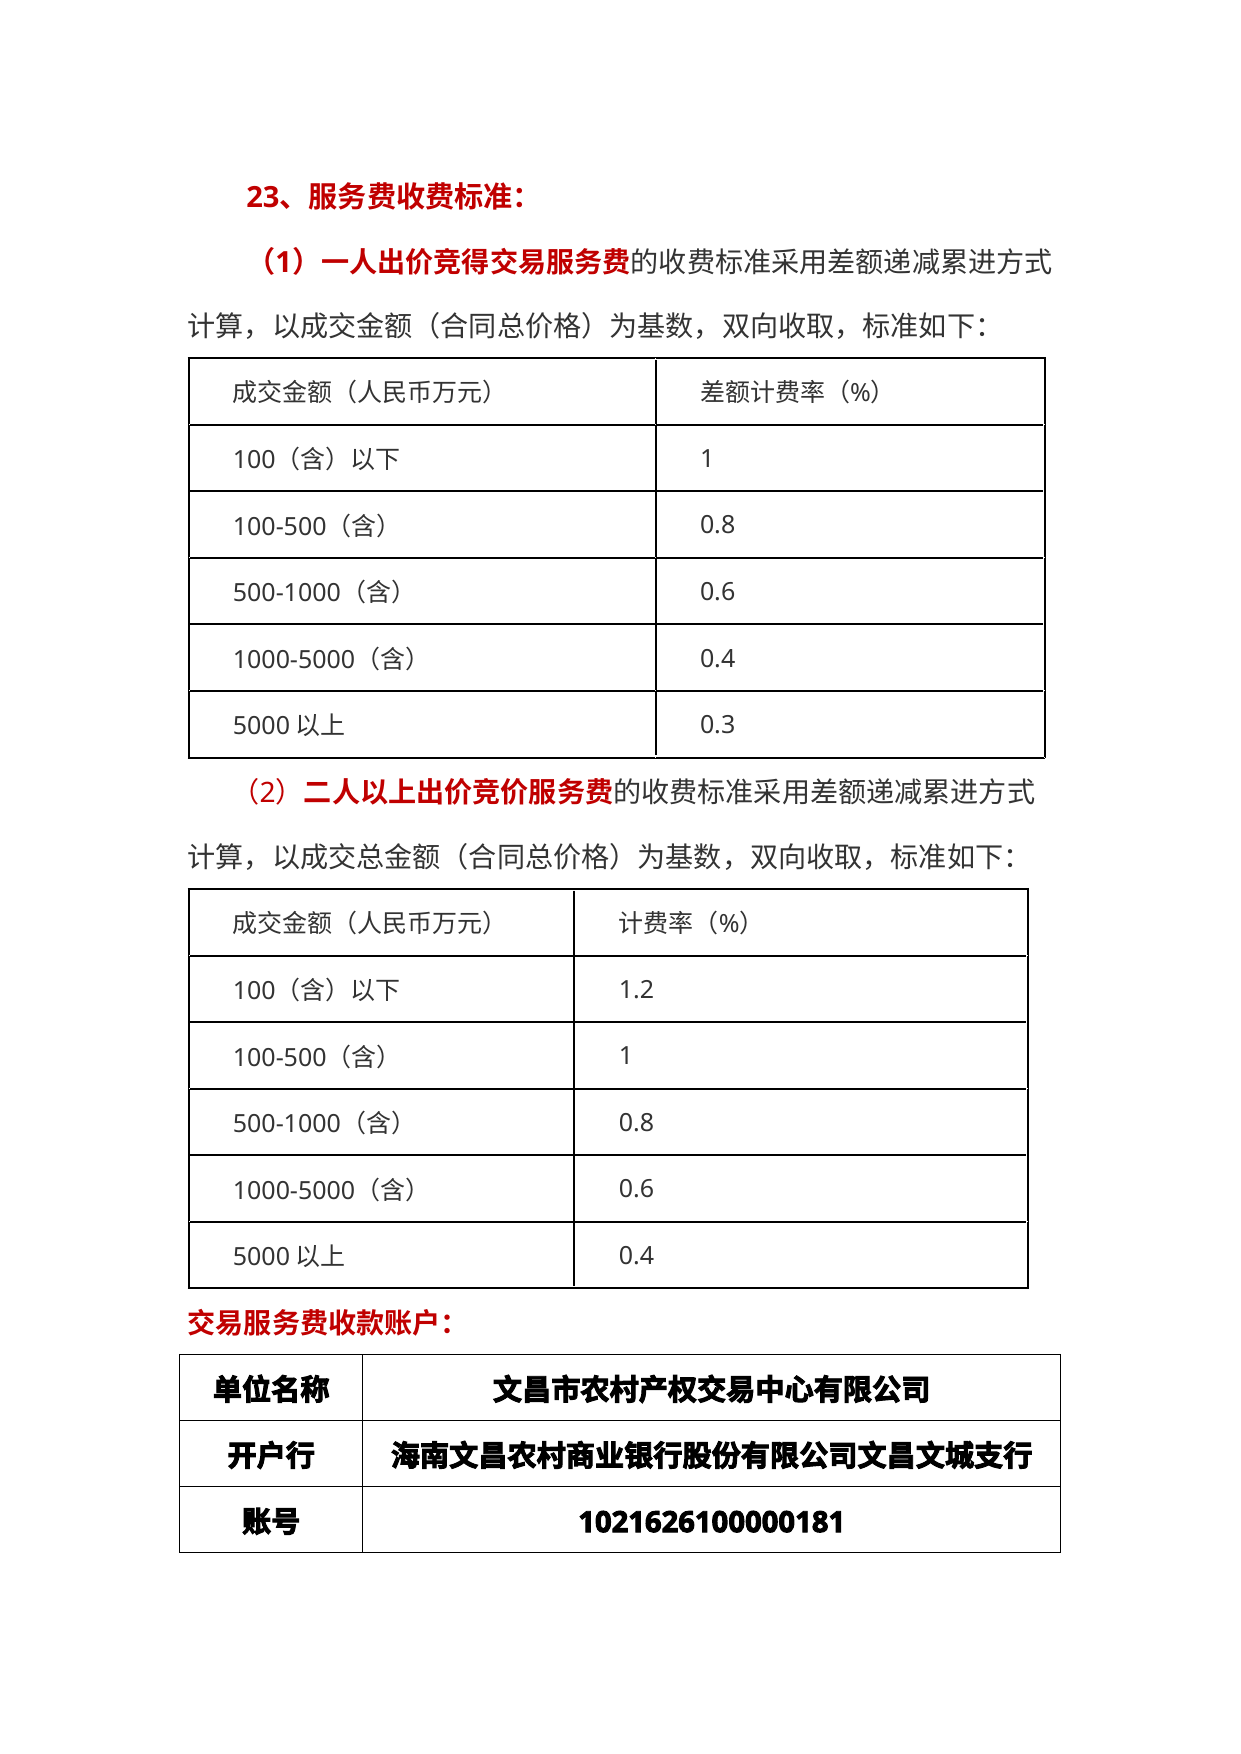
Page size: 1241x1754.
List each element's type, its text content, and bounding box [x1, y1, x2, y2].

table_cell 1000-5000（含） [190, 1156, 573, 1221]
table_header 文昌市农村产权交易中心有限公司 [363, 1355, 1060, 1420]
table_cell 1 [575, 1021, 1027, 1088]
table_cell 1.2 [575, 955, 1027, 1021]
table_header 成交金额（人民币万元） [190, 890, 573, 954]
table_cell 1021626100000181 [363, 1487, 1060, 1552]
table_cell 1000-5000（含） [190, 625, 655, 690]
table_cell 海南文昌农村商业银行股份有限公司文昌文城支行 [363, 1421, 1060, 1486]
table_cell 500-1000（含） [190, 559, 655, 623]
table_cell 0.6 [575, 1154, 1027, 1221]
table_header 单位名称 [180, 1355, 362, 1420]
table_cell 账号 [180, 1487, 362, 1552]
table_cell 0.4 [657, 623, 1044, 690]
table_cell 0.4 [574, 1221, 1027, 1287]
table_cell 5000以上 [190, 1223, 574, 1287]
table_cell 0.8 [657, 490, 1044, 557]
table_header 成交金额（人民币万元） [190, 359, 655, 423]
text 交易服务费收款账户： [187, 1289, 1053, 1354]
table_cell 100（含）以下 [190, 957, 573, 1021]
table_cell 0.3 [655, 690, 1044, 756]
table_cell 1 [657, 424, 1044, 490]
table_cell 开户行 [180, 1421, 362, 1486]
table_cell 100-500（含） [190, 1023, 573, 1088]
text 23、服务费收费标准： [187, 162, 1053, 227]
table_header 计费率（%） [575, 890, 1027, 954]
text （1）一人出价竞得交易服务费的收费标准采用差额递减累进方式计算，以成交金额（合同总价格）为基数，双向收取，标准如下： [187, 227, 1053, 357]
table_cell 100-500（含） [190, 492, 655, 557]
text （2）二人以上出价竞价服务费的收费标准采用差额递减累进方式计算，以成交总金额（合同总价格）为基数，双向收取，标准如下： [187, 758, 1053, 888]
table_cell 5000以上 [190, 692, 655, 756]
table_cell 500-1000（含） [190, 1090, 573, 1154]
table_header 差额计费率（%） [657, 359, 1044, 423]
table_cell 0.6 [657, 557, 1044, 623]
table_cell 0.8 [575, 1088, 1027, 1154]
table_cell 100（含）以下 [190, 426, 655, 490]
